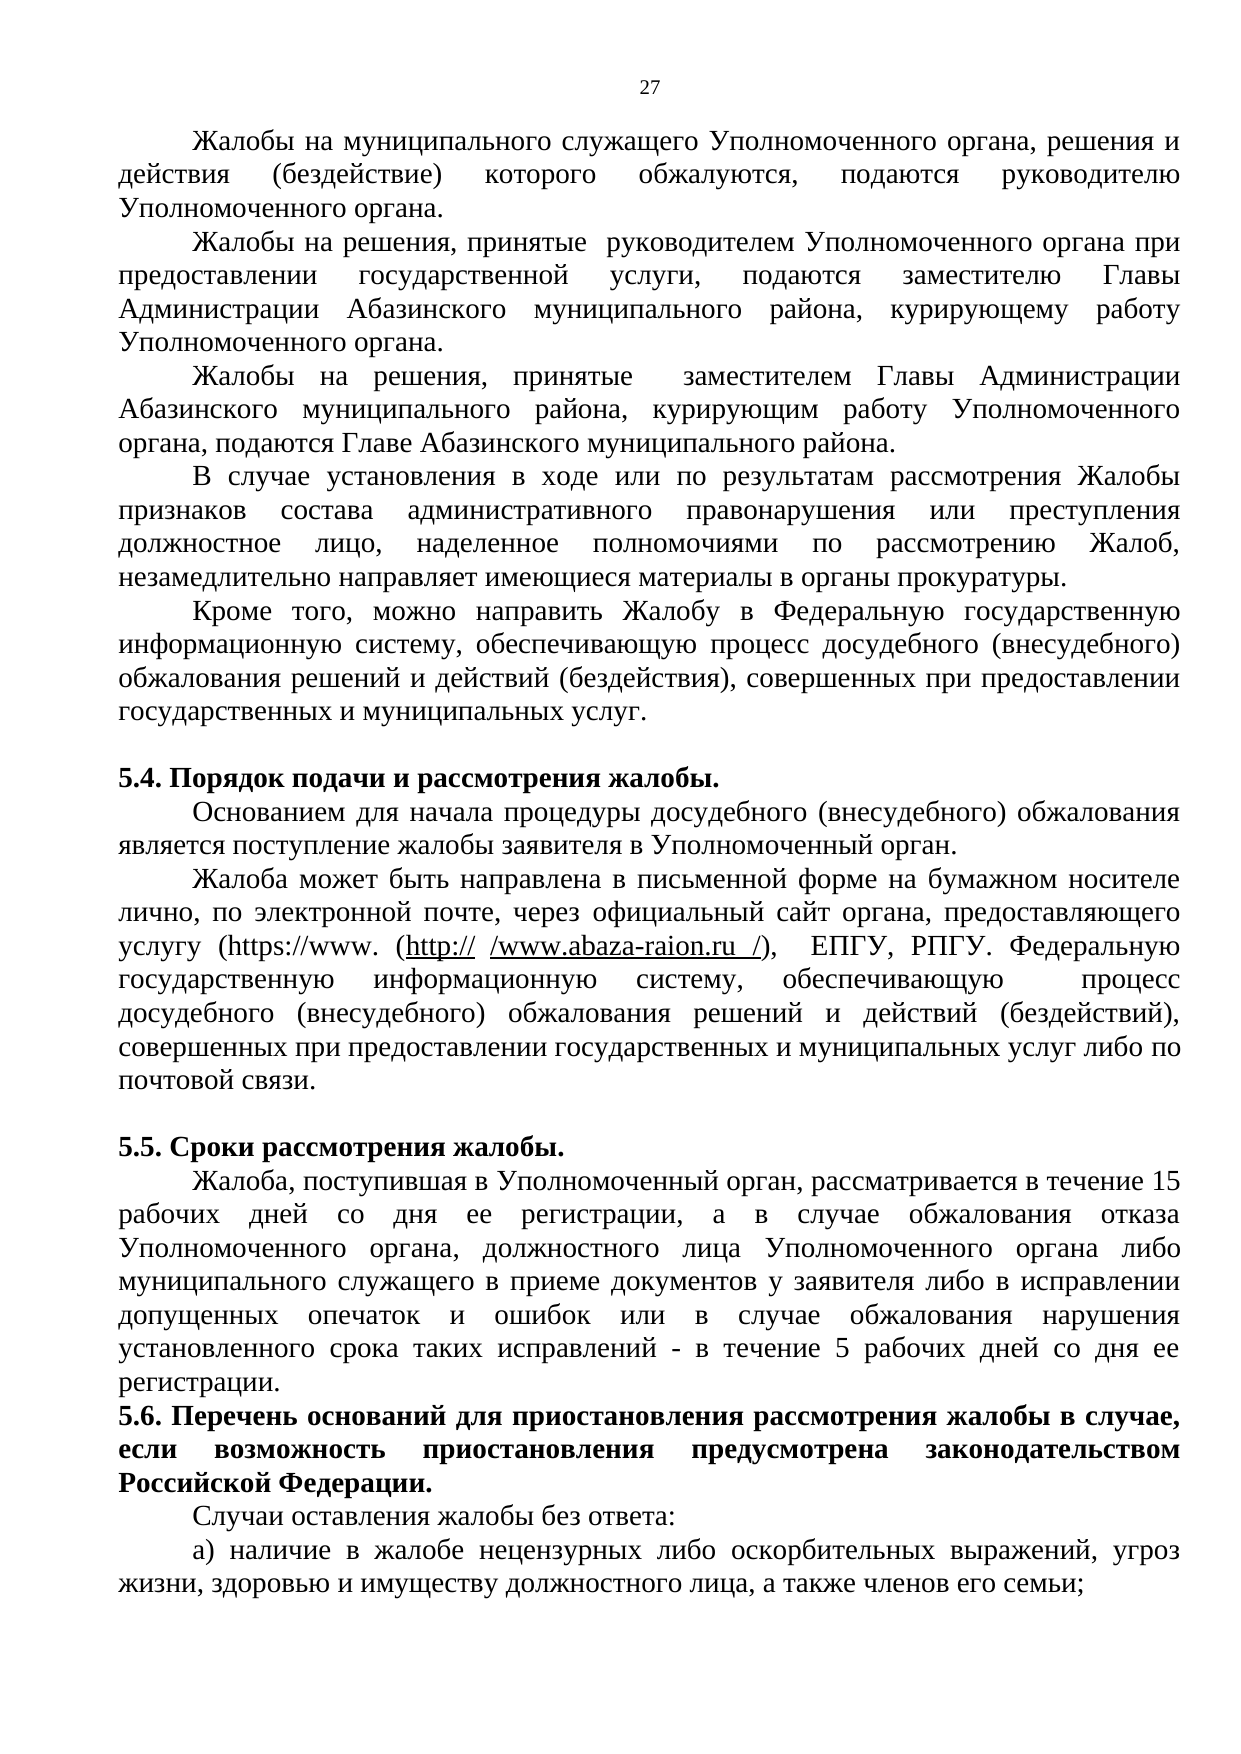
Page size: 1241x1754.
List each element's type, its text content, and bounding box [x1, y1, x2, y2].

text Основанием для начала процедуры досудебного (внесудебного) обжалования является поступление жалобы заявителя в Уполномоченный орган. [118, 794, 1181, 861]
text Жалобы на решения, принятые руководителем Уполномоченного органа при предоставлении государственной услуги, подаются заместителю Главы Администрации Абазинского муниципального района, курирующему работу Уполномоченного органа. [118, 224, 1181, 358]
text Кроме того, можно направить Жалобу в Федеральную государственную информационную систему, обеспечивающую процесс досудебного (внесудебного) обжалования решений и действий (бездействия), совершенных при предоставлении государственных и муниципальных услуг. [118, 593, 1181, 727]
text Жалобы на муниципального служащего Уполномоченного органа, решения и действия (бездействие) которого обжалуются, подаются руководителю Уполномоченного органа. [118, 123, 1181, 224]
text 5.5. Сроки рассмотрения жалобы. [118, 1129, 1181, 1163]
text Жалоба, поступившая в Уполномоченный орган, рассматривается в течение 15 рабочих дней со дня ее регистрации, а в случае обжалования отказа Уполномоченного органа, должностного лица Уполномоченного органа либо муниципального служащего в приеме документов у заявителя либо в исправлении допущенных опечаток и ошибок или в случае обжалования нарушения установленного срока таких исправлений - в течение 5 рабочих дней со дня ее регистрации. [118, 1163, 1181, 1398]
text 5.6. Перечень оснований для приостановления рассмотрения жалобы в случае, если возможность приостановления предусмотрена законодательством Российской Федерации. [118, 1398, 1181, 1498]
text Случаи оставления жалобы без ответа: [118, 1498, 1181, 1532]
text Жалоба может быть направлена в письменной форме на бумажном носителе лично, по электронной почте, через официальный сайт органа, предоставляющего услугу (https://www. (http:// /www.abaza-raion.ru /), ЕПГУ, РПГУ. Федеральную государственную информационную систему, обеспечивающую процесс досудебного (внесудебного) обжалования решений и действий (бездействий), совершенных при предоставлении государственных и муниципальных услуг либо по почтовой связи. [118, 861, 1181, 1096]
text В случае установления в ходе или по результатам рассмотрения Жалобы признаков состава административного правонарушения или преступления должностное лицо, наделенное полномочиями по рассмотрению Жалоб, незамедлительно направляет имеющиеся материалы в органы прокуратуры. [118, 458, 1181, 593]
text 5.4. Порядок подачи и рассмотрения жалобы. [118, 760, 1181, 794]
text а) наличие в жалобе нецензурных либо оскорбительных выражений, угроз жизни, здоровью и имуществу должностного лица, а также членов его семьи; [118, 1532, 1181, 1599]
text Жалобы на решения, принятые заместителем Главы Администрации Абазинского муниципального района, курирующим работу Уполномоченного органа, подаются Главе Абазинского муниципального района. [118, 358, 1181, 458]
